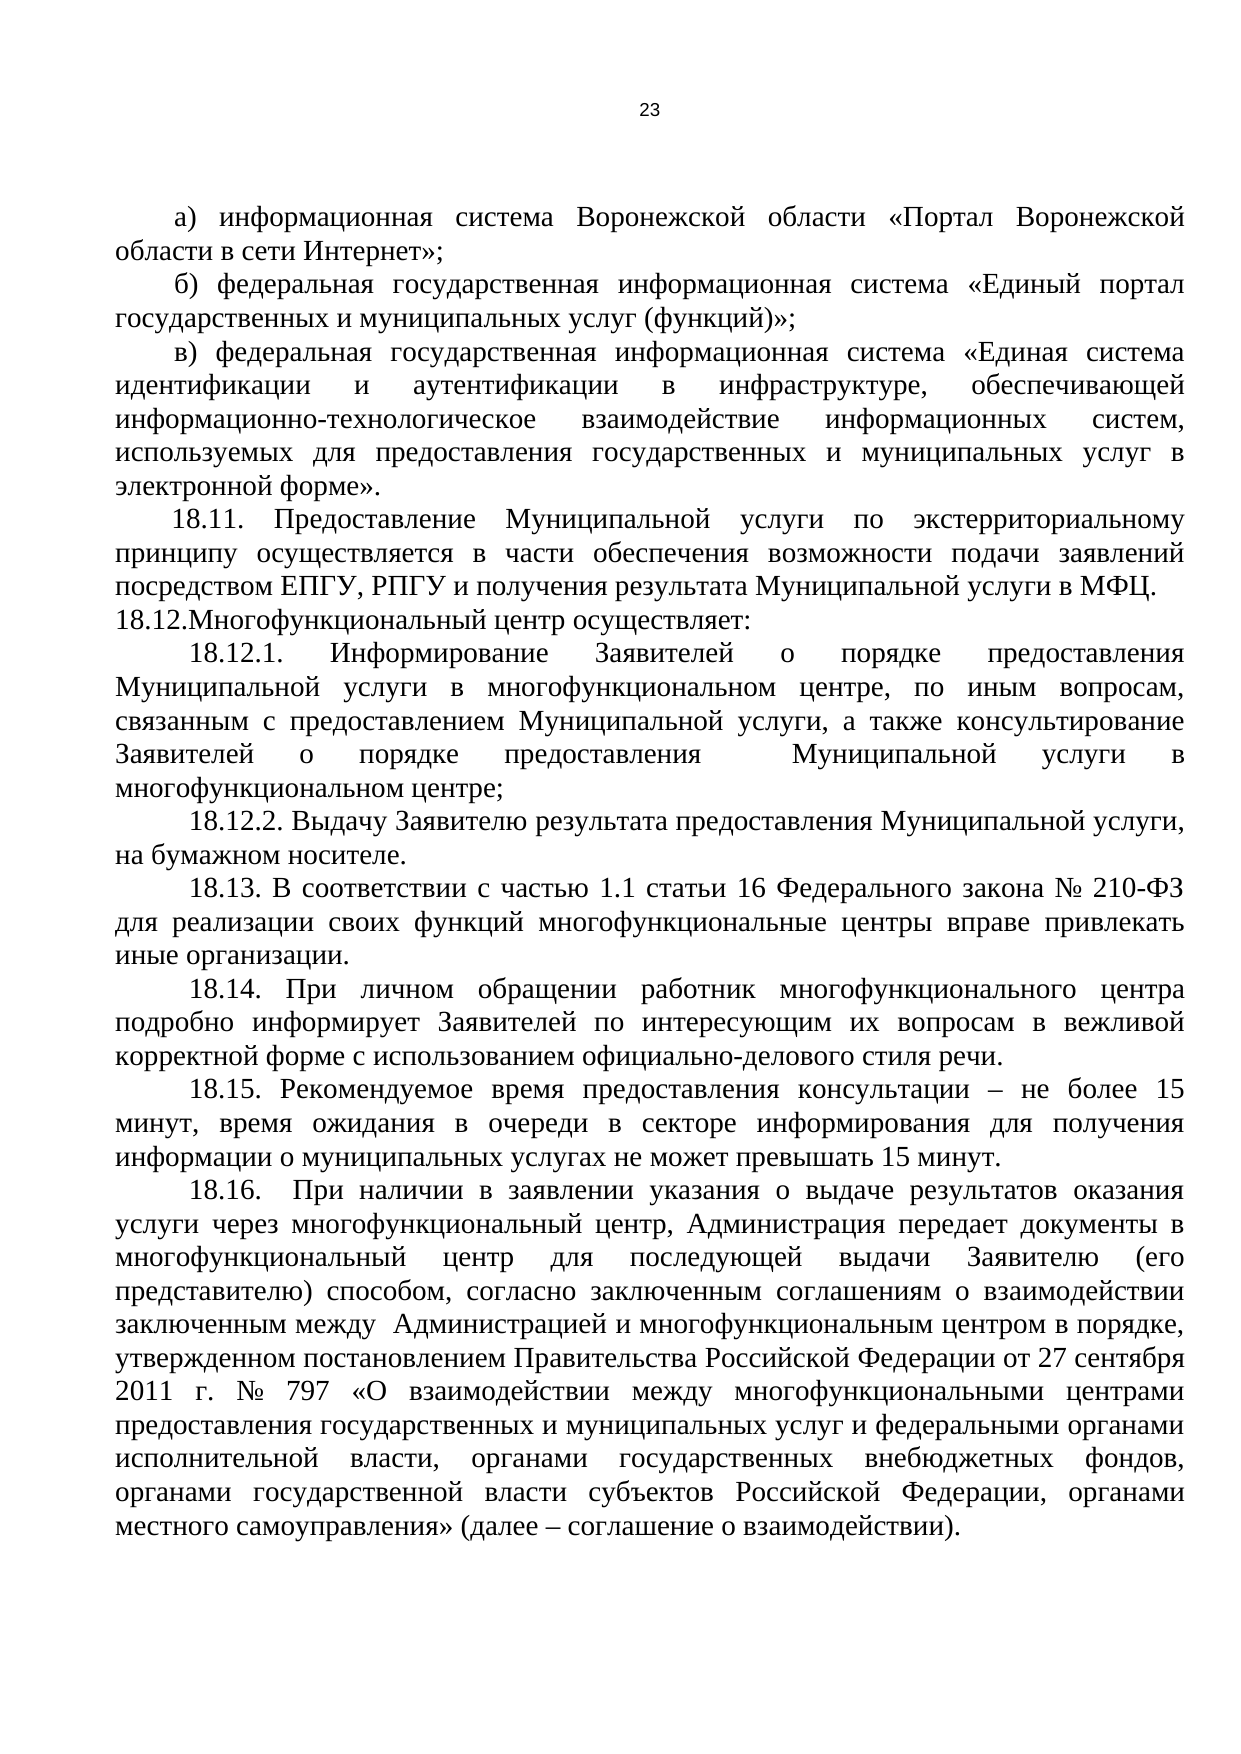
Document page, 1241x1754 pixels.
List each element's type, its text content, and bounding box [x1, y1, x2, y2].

text 18.12.Многофункциональный центр осуществляет: [115, 602, 1186, 636]
text 18.11. Предоставление Муниципальной услуги по экстерриториальному принципу осуществляется в части обеспечения возможности подачи заявлений посредством ЕПГУ, РПГУ и получения результата Муниципальной услуги в МФЦ. [115, 501, 1186, 602]
text 18.12.2. Выдачу Заявителю результата предоставления Муниципальной услуги, на бумажном носителе. [115, 803, 1186, 870]
text б) федеральная государственная информационная система «Единый портал государственных и муниципальных услуг (функций)»; [115, 267, 1186, 334]
text 18.16. При наличии в заявлении указания о выдаче результатов оказания услуги через многофункциональный центр, Администрация передает документы в многофункциональный центр для последующей выдачи Заявителю (его представителю) способом, согласно заключенным соглашениям о взаимодействии заключенным между Администрацией и многофункциональным центром в порядке, утвержденном постановлением Правительства Российской Федерации от 27 сентября 2011 г. № 797 «О взаимодействии между многофункциональными центрами предоставления государственных и муниципальных услуг и федеральными органами исполнительной власти, органами государственных внебюджетных фондов, органами государственной власти субъектов Российской Федерации, органами местного самоуправления» (далее – соглашение о взаимодействии). [115, 1172, 1186, 1541]
text 18.14. При личном обращении работник многофункционального центра подробно информирует Заявителей по интересующим их вопросам в вежливой корректной форме с использованием официально-делового стиля речи. [115, 971, 1186, 1072]
text 18.15. Рекомендуемое время предоставления консультации – не более 15 минут, время ожидания в очереди в секторе информирования для получения информации о муниципальных услугах не может превышать 15 минут. [115, 1072, 1186, 1172]
text 18.12.1. Информирование Заявителей о порядке предоставления Муниципальной услуги в многофункциональном центре, по иным вопросам, связанным с предоставлением Муниципальной услуги, а также консультирование Заявителей о порядке предоставления Муниципальной услуги в многофункциональном центре; [115, 636, 1186, 803]
text 18.13. В соответствии с частью 1.1 статьи 16 Федерального закона № 210-ФЗ для реализации своих функций многофункциональные центры вправе привлекать иные организации. [115, 870, 1186, 971]
text а) информационная система Воронежской области «Портал Воронежской области в сети Интернет»; [115, 199, 1186, 267]
text в) федеральная государственная информационная система «Единая система идентификации и аутентификации в инфраструктуре, обеспечивающей информационно-технологическое взаимодействие информационных систем, используемых для предоставления государственных и муниципальных услуг в электронной форме». [115, 334, 1186, 501]
